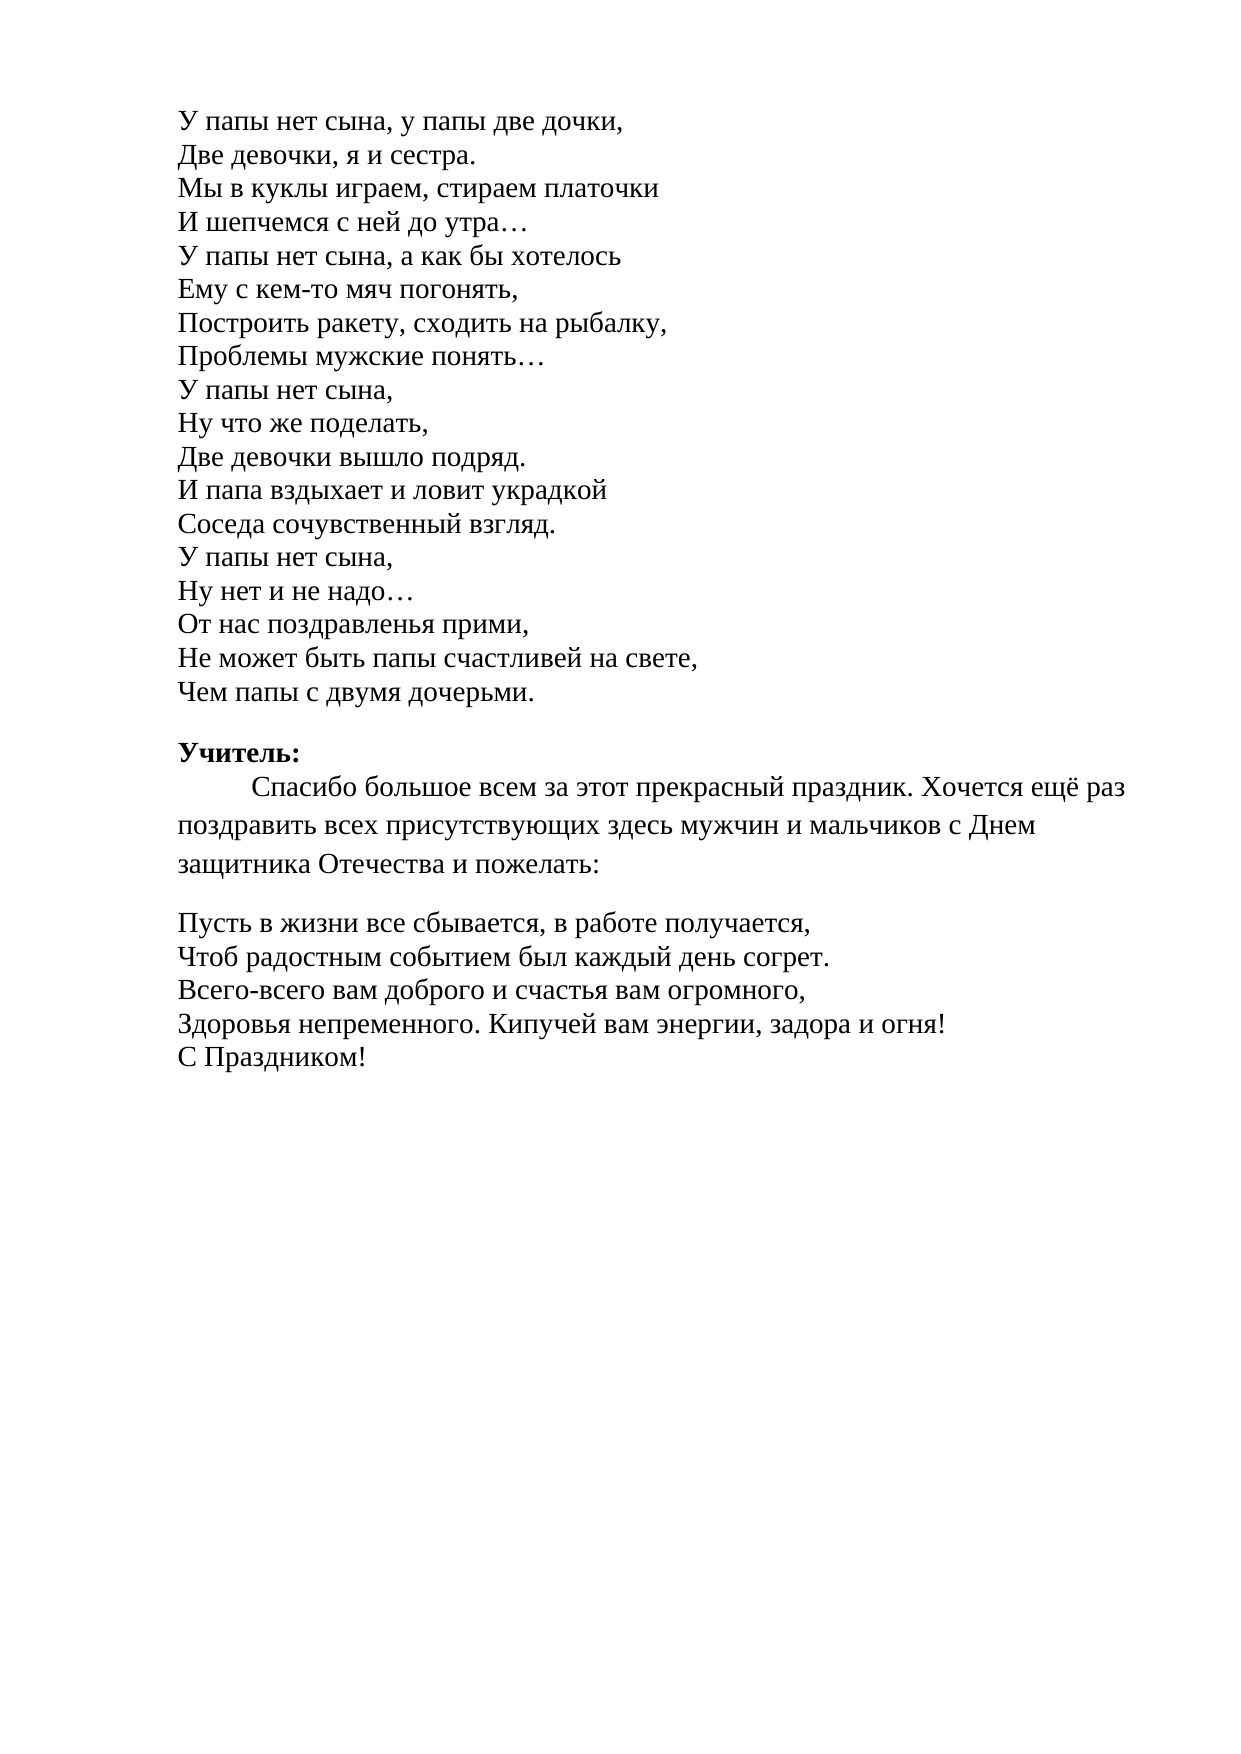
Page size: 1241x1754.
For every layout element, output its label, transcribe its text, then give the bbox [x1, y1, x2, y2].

text Спасибо большое всем за этот прекрасный праздник. Хочется ещё раз поздравить всех присутствующих здесь мужчин и мальчиков с Днем защитника Отечества и пожелать: [177, 769, 1167, 879]
text И шепчемся с ней до утра… [177, 204, 1167, 238]
text Ну нет и не надо… [177, 573, 1167, 607]
text Чем папы с двумя дочерьми. [177, 674, 1167, 707]
text У папы нет сына, а как бы хотелось [177, 238, 1167, 271]
text У папы нет сына, [177, 372, 1167, 405]
text Не может быть папы счастливей на свете, [177, 640, 1167, 674]
text Две девочки вышло подряд. [177, 439, 1167, 472]
text У папы нет сына, у папы две дочки, [177, 103, 1167, 137]
text Ему с кем-то мяч погонять, [177, 271, 1167, 305]
text Мы в куклы играем, стираем платочки [177, 171, 1167, 204]
text И папа вздыхает и ловит украдкой [177, 472, 1167, 506]
text У папы нет сына, [177, 539, 1167, 573]
text Ну что же поделать, [177, 405, 1167, 439]
text От нас поздравленья прими, [177, 607, 1167, 640]
text Построить ракету, сходить на рыбалку, [177, 305, 1167, 338]
text Пусть в жизни все сбывается, в работе получается, Чтоб радостным событием был каждый день согрет. Всего-всего вам доброго и счастья вам огромного, Здоровья непременного. Кипучей вам энергии, задора и огня! С Праздником! [177, 905, 1167, 1073]
text Учитель: [177, 735, 1167, 769]
text Две девочки, я и сестра. [177, 137, 1167, 171]
text Проблемы мужские понять… [177, 338, 1167, 372]
text Соседа сочувственный взгляд. [177, 506, 1167, 539]
